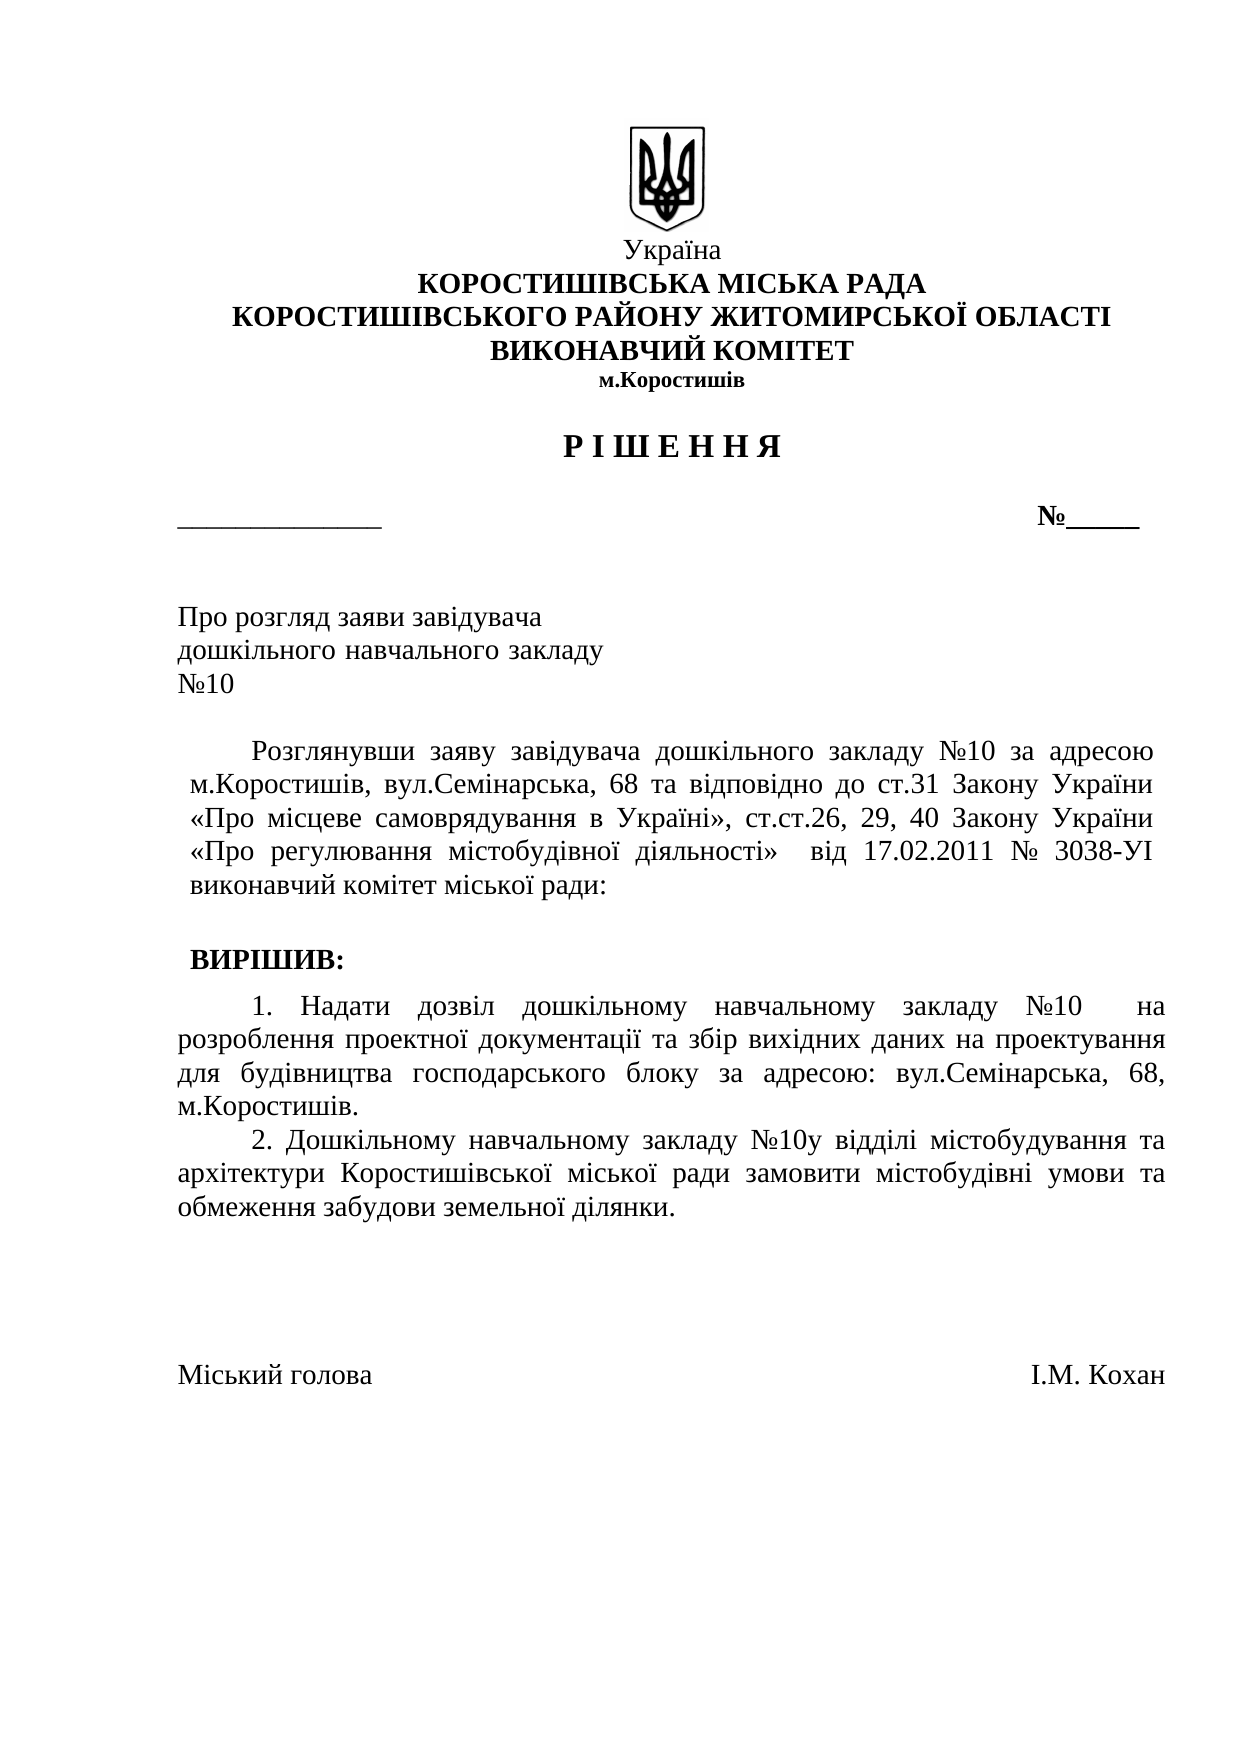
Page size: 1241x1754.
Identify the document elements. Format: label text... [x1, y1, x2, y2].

text ВИРІШИВ: [190, 942, 1154, 975]
text 1. Надати дозвіл дошкільному навчальному закладу №10 на розроблення проектної документації та збір вихідних даних на проектування для будівництва господарського блоку за адресою: вул.Семінарська, 68, м.Коростишів. [177, 988, 1167, 1122]
text Міський голова І.М. Кохан [177, 1357, 1167, 1390]
text 2. Дошкільному навчальному закладу №10у відділі містобудування та архітектури Коростишівської міської ради замовити містобудівні умови та обмеження забудови земельної ділянки. [177, 1122, 1167, 1223]
title КОРОСТИШІВСЬКОГО РАЙОНУ ЖИТОМИРСЬКОЇ ОБЛАСТІ [177, 299, 1167, 333]
text Україна [177, 232, 1167, 266]
text м.Коростишів [177, 366, 1167, 393]
text дошкільного навчального закладу №10 [177, 632, 604, 699]
title КОРОСТИШІВСЬКА МІСЬКА РАДА [177, 266, 1167, 299]
text Розглянувши заяву завідувача дошкільного закладу №10 за адресою м.Коростишів, вул.Семінарська, 68 та відповідно до ст.31 Закону України «Про місцеве самоврядування в Україні», ст.ст.26, 29, 40 Закону України «Про регулювання містобудівної діяльності» від 17.02.2011 № 3038-УІ виконавчий комітет міської ради: [189, 733, 1154, 901]
text Про розгляд заяви завідувача [177, 599, 604, 632]
text Р І Ш Е Н Н Я [177, 426, 1167, 464]
title ВИКОНАВЧИЙ КОМІТЕТ [177, 333, 1167, 366]
text ______________ №_____ [177, 498, 1167, 532]
